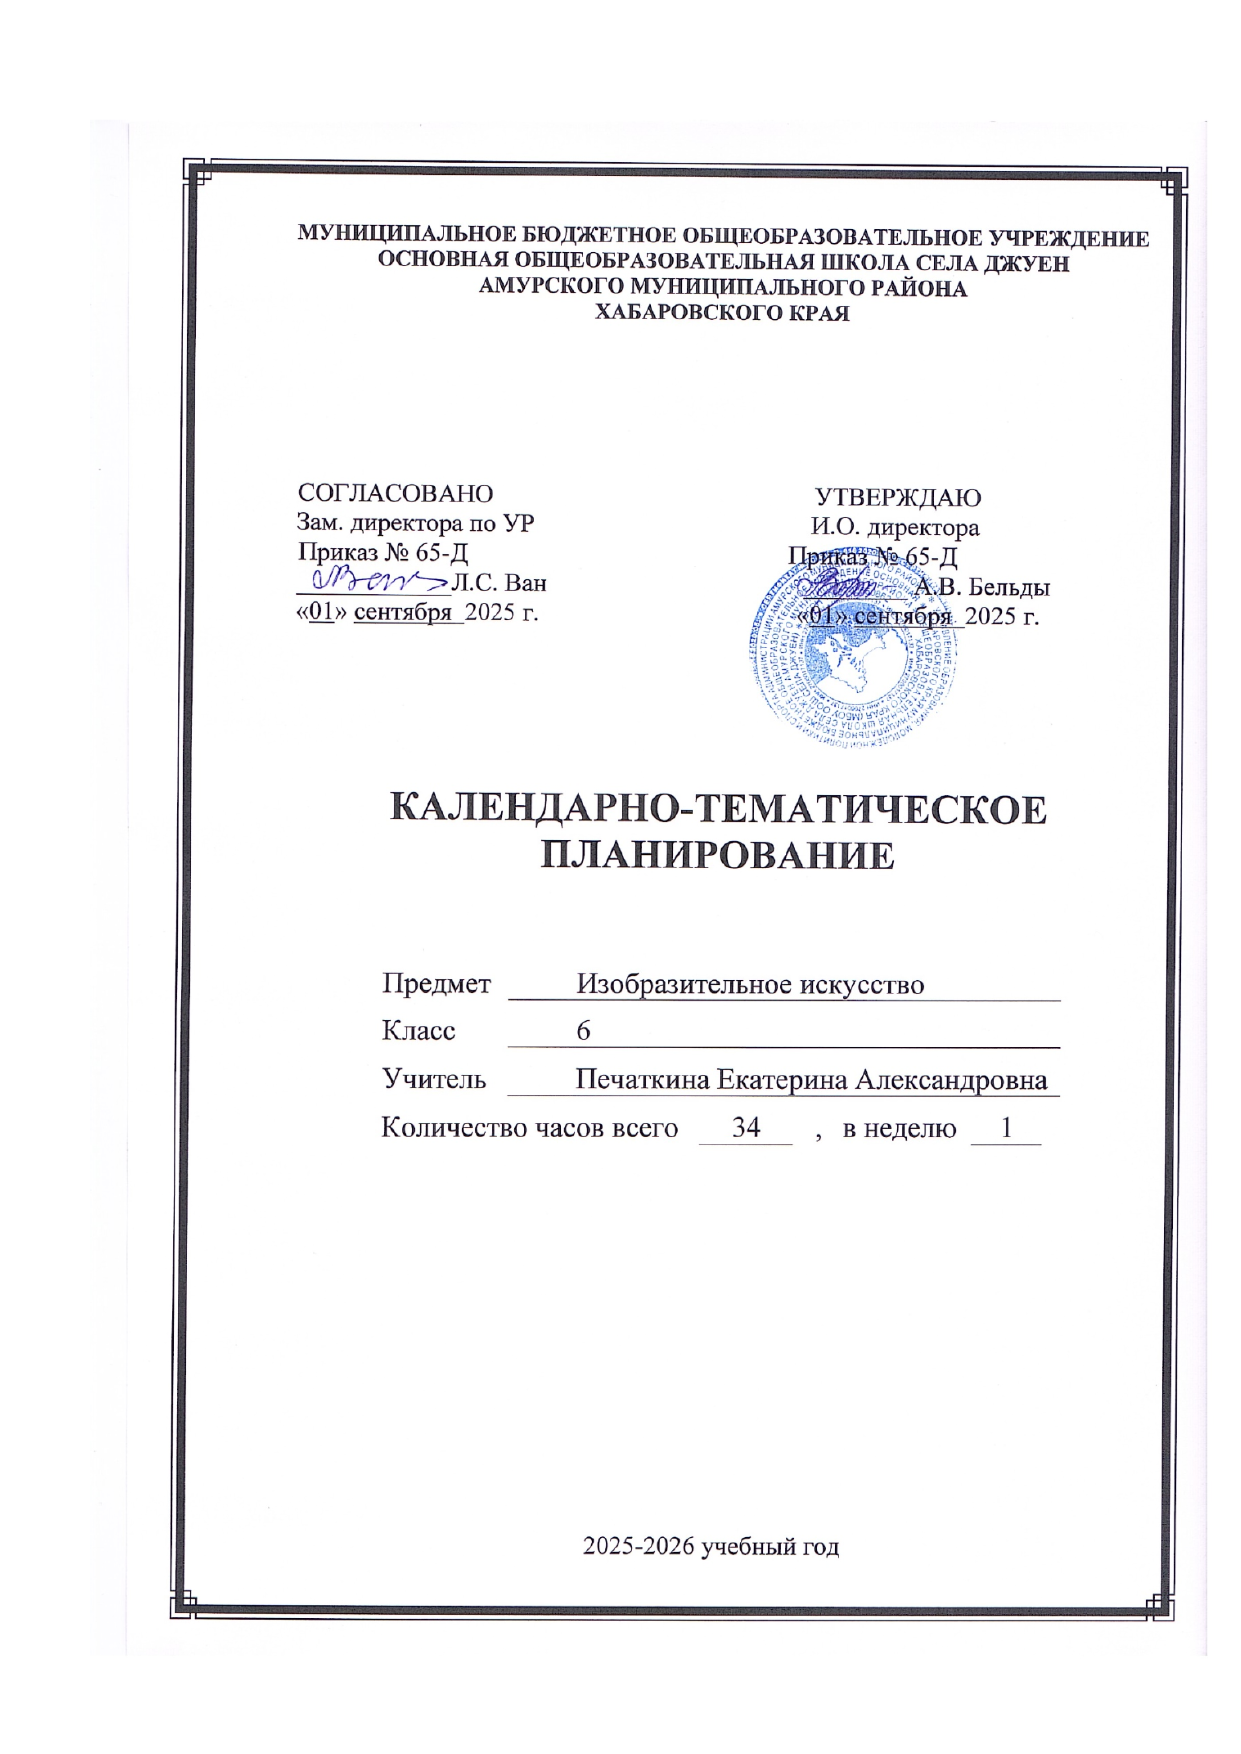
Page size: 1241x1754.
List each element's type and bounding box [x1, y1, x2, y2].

picture [91, 121, 1214, 1665]
